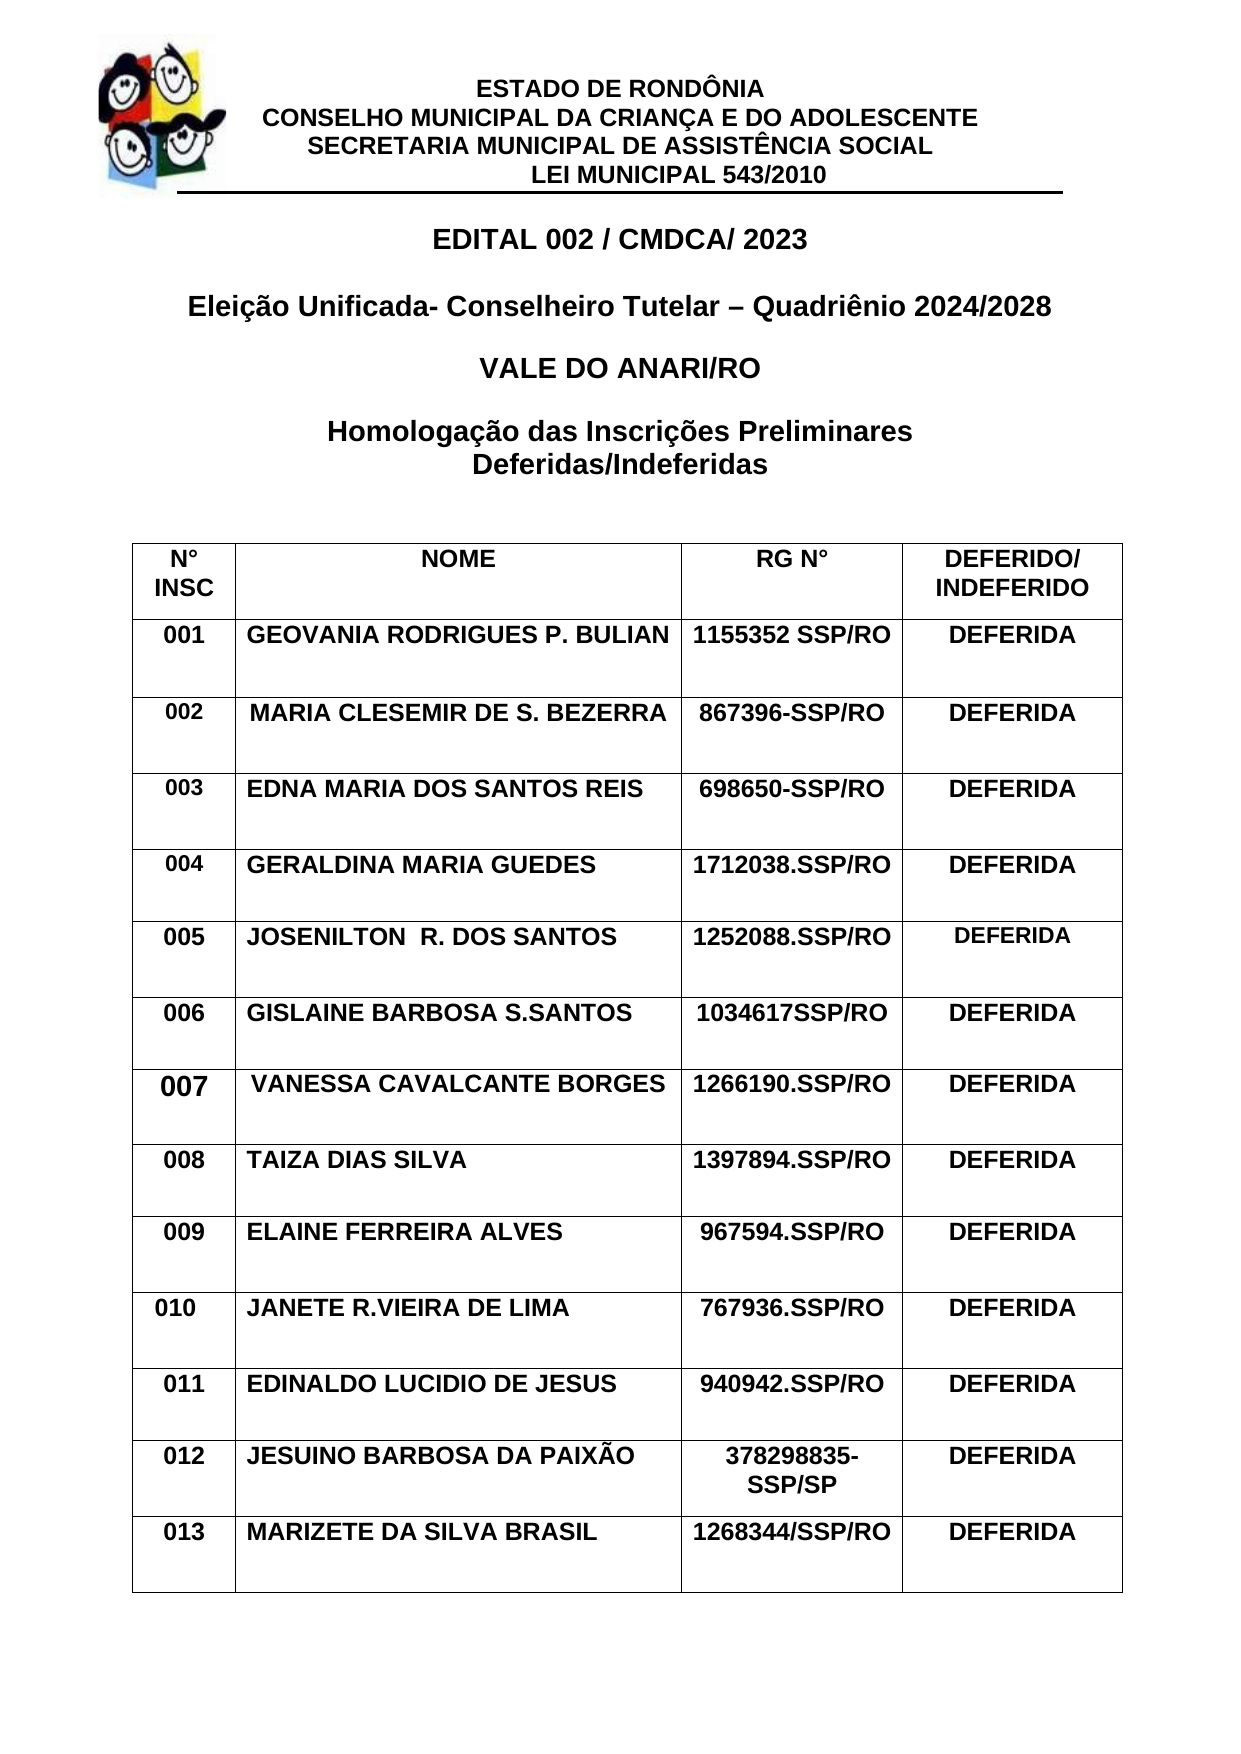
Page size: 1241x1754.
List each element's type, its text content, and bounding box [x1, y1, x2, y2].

table_cell 002 [133, 698, 235, 773]
table_cell ELAINE FERREIRA ALVES [236, 1217, 681, 1292]
text Homologação das Inscrições Preliminares Deferidas/Indeferidas [177, 414, 1063, 481]
table_cell 1252088.SSP/RO [682, 922, 902, 997]
table_cell JOSENILTON R. DOS SANTOS [236, 922, 681, 997]
table_cell 009 [133, 1217, 235, 1292]
table_cell DEFERIDA [903, 774, 1122, 849]
table_cell 767936.SSP/RO [682, 1293, 902, 1368]
table_cell MARIA CLESEMIR DE S. BEZERRA [236, 698, 681, 773]
table_cell 1266190.SSP/RO [682, 1070, 902, 1144]
table_cell 001 [133, 620, 235, 697]
table_cell VANESSA CAVALCANTE BORGES [236, 1070, 681, 1144]
table_cell DEFERIDA [903, 1217, 1122, 1292]
table_cell 005 [133, 922, 235, 997]
table_cell GERALDINA MARIA GUEDES [236, 850, 681, 921]
table_cell 011 [133, 1369, 235, 1440]
table_cell DEFERIDA [903, 1070, 1122, 1144]
table_cell 1268344/SSP/RO [682, 1517, 902, 1592]
table_cell 010 [133, 1293, 235, 1368]
table_cell DEFERIDA [903, 1293, 1122, 1368]
table_cell DEFERIDA [903, 620, 1122, 697]
picture [98, 34, 227, 199]
table_cell 013 [133, 1517, 235, 1592]
table_cell 007 [133, 1070, 235, 1144]
table_cell 1155352 SSP/RO [682, 620, 902, 697]
table_cell 1712038.SSP/RO [682, 850, 902, 921]
table_cell 008 [133, 1145, 235, 1216]
text VALE DO ANARI/RO [177, 351, 1063, 385]
table_cell 378298835-SSP/SP [682, 1441, 902, 1516]
table_cell DEFERIDA [903, 1369, 1122, 1440]
table_cell DEFERIDA [903, 1441, 1122, 1516]
table_cell DEFERIDA [903, 1517, 1122, 1592]
table_cell DEFERIDA [903, 1145, 1122, 1216]
table_cell EDINALDO LUCIDIO DE JESUS [236, 1369, 681, 1440]
table_cell DEFERIDA [903, 698, 1122, 773]
table_cell 867396-SSP/RO [682, 698, 902, 773]
table_cell GEOVANIA RODRIGUES P. BULIAN [236, 620, 681, 697]
table_cell DEFERIDA [903, 850, 1122, 921]
table_cell MARIZETE DA SILVA BRASIL [236, 1517, 681, 1592]
table_cell DEFERIDA [903, 922, 1122, 997]
table_cell JANETE R.VIEIRA DE LIMA [236, 1293, 681, 1368]
table_cell 1034617SSP/RO [682, 998, 902, 1068]
table_cell 967594.SSP/RO [682, 1217, 902, 1292]
table_cell 940942.SSP/RO [682, 1369, 902, 1440]
table_header NOME [236, 544, 681, 619]
table_cell TAIZA DIAS SILVA [236, 1145, 681, 1216]
table_cell 698650-SSP/RO [682, 774, 902, 849]
table_cell 012 [133, 1441, 235, 1516]
table_cell 006 [133, 998, 235, 1068]
table_header RG N° [682, 544, 902, 619]
text EDITAL 002 / CMDCA/ 2023 [177, 222, 1063, 256]
table_cell 003 [133, 774, 235, 849]
table_cell EDNA MARIA DOS SANTOS REIS [236, 774, 681, 849]
table_header N° INSC [133, 544, 235, 619]
table_cell DEFERIDA [903, 998, 1122, 1068]
table_cell 004 [133, 850, 235, 921]
table_header DEFERIDO/ INDEFERIDO [903, 544, 1122, 619]
table_cell 1397894.SSP/RO [682, 1145, 902, 1216]
text Eleição Unificada- Conselheiro Tutelar – Quadriênio 2024/2028 [177, 289, 1063, 323]
table_cell GISLAINE BARBOSA S.SANTOS [236, 998, 681, 1068]
table_cell JESUINO BARBOSA DA PAIXÃO [236, 1441, 681, 1516]
